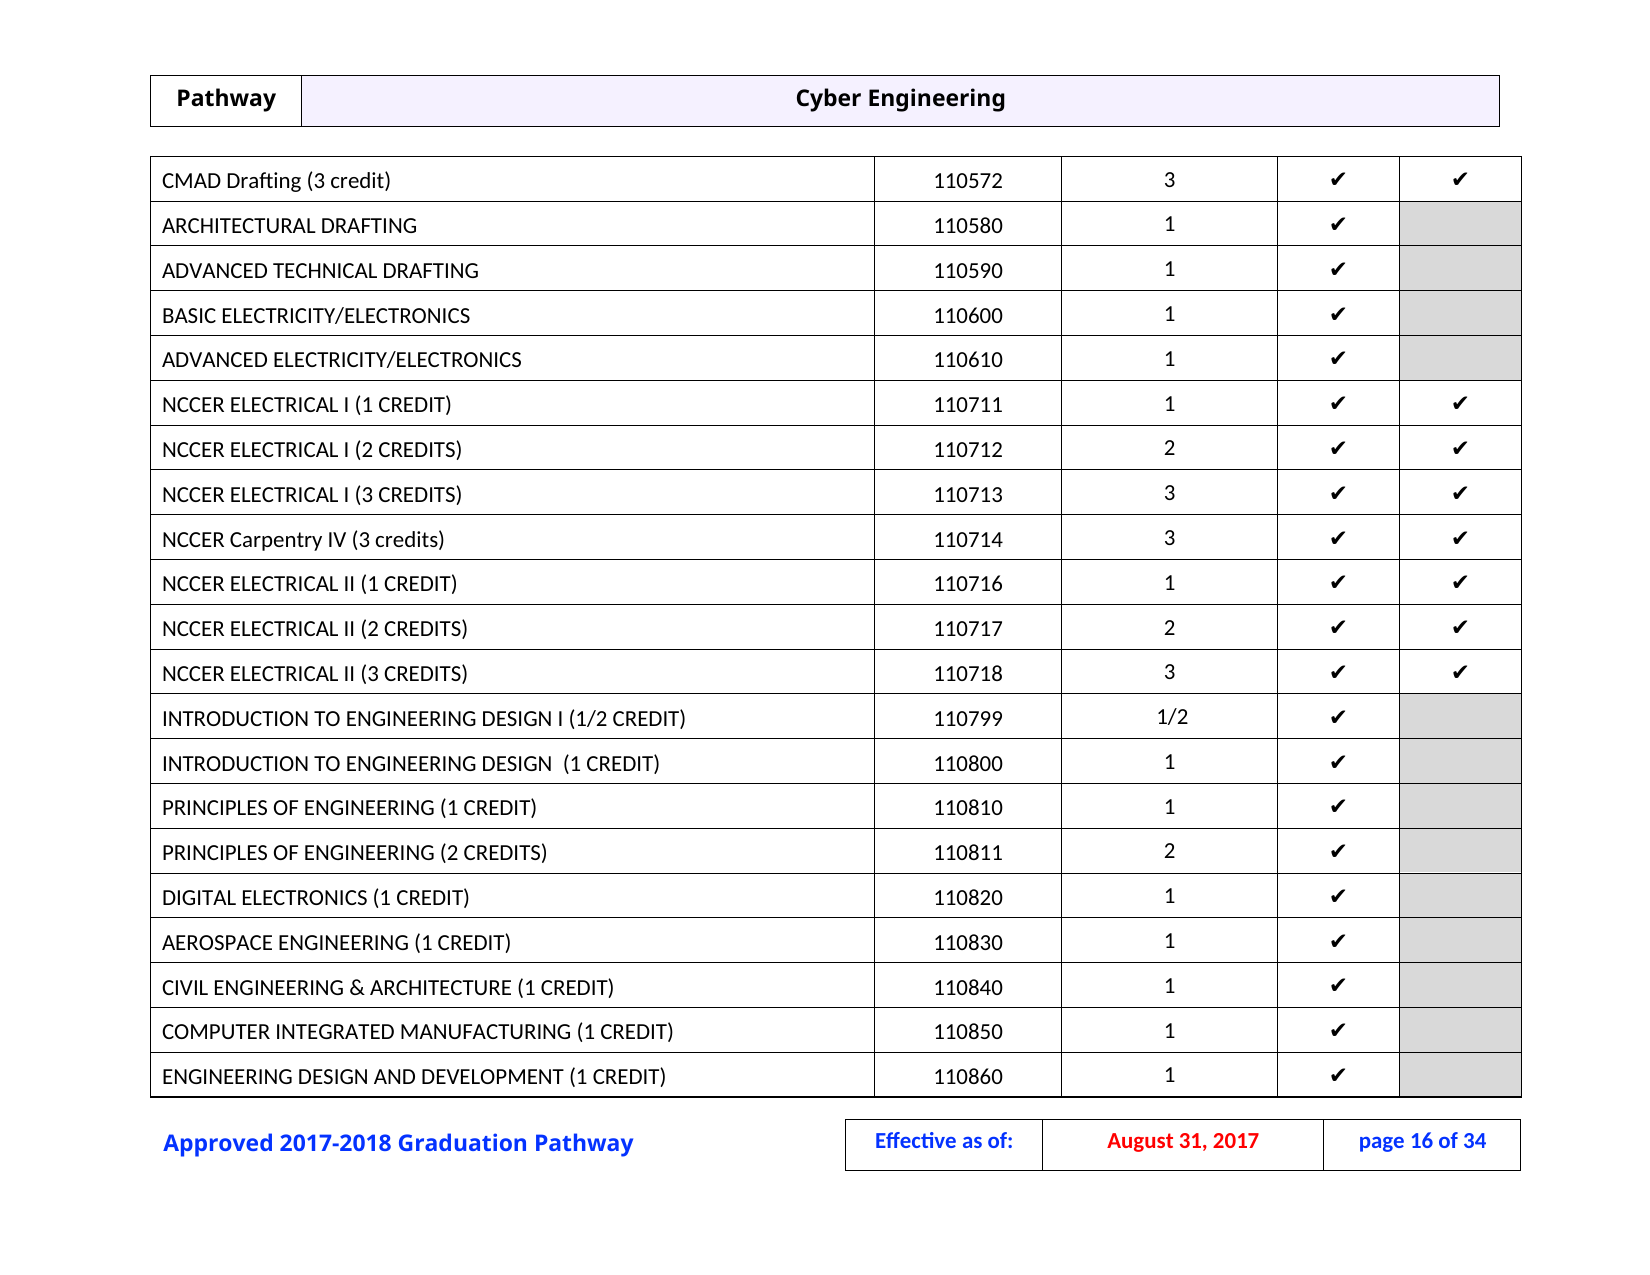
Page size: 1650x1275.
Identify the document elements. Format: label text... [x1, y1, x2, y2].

table_cell ✔ [1400, 426, 1521, 469]
table_cell CMAD Drafting (3 credit) [151, 157, 874, 201]
table_cell 1 [1062, 560, 1277, 604]
table_cell [1400, 784, 1521, 828]
table_cell 110811 [875, 829, 1061, 872]
table_cell ✔ [1278, 874, 1399, 917]
table_cell ADVANCED ELECTRICITY/ELECTRONICS [151, 336, 874, 380]
table_cell [1400, 829, 1521, 872]
table_cell ✔ [1278, 291, 1399, 335]
table_cell 110712 [875, 426, 1061, 469]
table_cell 1 [1062, 874, 1277, 917]
table_cell 110830 [875, 918, 1061, 962]
table_cell ✔ [1278, 336, 1399, 380]
table_cell 110714 [875, 515, 1061, 559]
table_cell 110718 [875, 650, 1061, 693]
table_cell CIVIL ENGINEERING & ARCHITECTURE (1 CREDIT) [151, 963, 874, 1007]
table_cell ✔ [1278, 650, 1399, 693]
table_cell 1 [1062, 381, 1277, 424]
table_cell ✔ [1278, 470, 1399, 514]
table_cell 110860 [875, 1053, 1061, 1096]
table_cell [1400, 694, 1521, 738]
table_cell PRINCIPLES OF ENGINEERING (2 CREDITS) [151, 829, 874, 872]
table_cell ✔ [1278, 426, 1399, 469]
table_cell ✔ [1400, 515, 1521, 559]
table_cell ✔ [1400, 560, 1521, 604]
table_cell [1400, 1053, 1521, 1096]
table_cell [1400, 739, 1521, 783]
table_cell 110610 [875, 336, 1061, 380]
table_cell BASIC ELECTRICITY/ELECTRONICS [151, 291, 874, 335]
table_cell 1 [1062, 918, 1277, 962]
table_cell 1 [1062, 963, 1277, 1007]
table_cell 1 [1062, 291, 1277, 335]
table_cell 110716 [875, 560, 1061, 604]
table_cell 110600 [875, 291, 1061, 335]
table_cell [1400, 963, 1521, 1007]
table_cell 1/2 [1062, 694, 1277, 738]
table_cell ✔ [1278, 784, 1399, 828]
table_cell ✔ [1278, 739, 1399, 783]
table_cell ✔ [1278, 829, 1399, 872]
table_cell NCCER ELECTRICAL I (2 CREDITS) [151, 426, 874, 469]
table_cell ✔ [1278, 515, 1399, 559]
table_cell ARCHITECTURAL DRAFTING [151, 202, 874, 245]
table_cell ✔ [1400, 381, 1521, 424]
table_cell 110713 [875, 470, 1061, 514]
table_cell 3 [1062, 157, 1277, 201]
table_cell [1400, 291, 1521, 335]
table_cell 110820 [875, 874, 1061, 917]
table_cell 2 [1062, 605, 1277, 648]
table_cell 1 [1062, 202, 1277, 245]
table_cell 1 [1062, 336, 1277, 380]
table_cell 110799 [875, 694, 1061, 738]
table_cell NCCER ELECTRICAL II (1 CREDIT) [151, 560, 874, 604]
table_cell 110800 [875, 739, 1061, 783]
table_cell [1400, 202, 1521, 245]
table_cell 3 [1062, 470, 1277, 514]
table_cell 110850 [875, 1008, 1061, 1052]
table_cell [1400, 874, 1521, 917]
table_cell [1400, 1008, 1521, 1052]
table_cell ✔ [1278, 1008, 1399, 1052]
table_cell 3 [1062, 650, 1277, 693]
table_cell [1400, 918, 1521, 962]
table_cell ✔ [1278, 918, 1399, 962]
table_cell ✔ [1278, 963, 1399, 1007]
table_cell 110840 [875, 963, 1061, 1007]
table_cell 2 [1062, 829, 1277, 872]
table_cell NCCER ELECTRICAL I (1 CREDIT) [151, 381, 874, 424]
table_cell 3 [1062, 515, 1277, 559]
table_cell 1 [1062, 739, 1277, 783]
table_cell 110717 [875, 605, 1061, 648]
table_cell ✔ [1400, 470, 1521, 514]
table_cell NCCER ELECTRICAL II (2 CREDITS) [151, 605, 874, 648]
table_cell 1 [1062, 1008, 1277, 1052]
table_cell INTRODUCTION TO ENGINEERING DESIGN (1 CREDIT) [151, 739, 874, 783]
table_cell ENGINEERING DESIGN AND DEVELOPMENT (1 CREDIT) [151, 1053, 874, 1096]
table_cell NCCER ELECTRICAL I (3 CREDITS) [151, 470, 874, 514]
table_cell COMPUTER INTEGRATED MANUFACTURING (1 CREDIT) [151, 1008, 874, 1052]
table_cell 110580 [875, 202, 1061, 245]
table_cell [1400, 246, 1521, 290]
table_cell ✔ [1278, 246, 1399, 290]
table_cell AEROSPACE ENGINEERING (1 CREDIT) [151, 918, 874, 962]
table_cell ✔ [1278, 202, 1399, 245]
table_cell 1 [1062, 784, 1277, 828]
table_cell ADVANCED TECHNICAL DRAFTING [151, 246, 874, 290]
table_cell 110810 [875, 784, 1061, 828]
table_cell ✔ [1278, 157, 1399, 201]
table_cell ✔ [1278, 694, 1399, 738]
table_cell NCCER Carpentry IV (3 credits) [151, 515, 874, 559]
table_cell 110572 [875, 157, 1061, 201]
table_cell ✔ [1400, 650, 1521, 693]
table_cell [1400, 336, 1521, 380]
table_cell 2 [1062, 426, 1277, 469]
table_cell 1 [1062, 246, 1277, 290]
table_cell PRINCIPLES OF ENGINEERING (1 CREDIT) [151, 784, 874, 828]
table_cell NCCER ELECTRICAL II (3 CREDITS) [151, 650, 874, 693]
table_cell ✔ [1400, 605, 1521, 648]
table_cell ✔ [1278, 560, 1399, 604]
table_cell ✔ [1278, 381, 1399, 424]
table_cell ✔ [1278, 605, 1399, 648]
table_cell ✔ [1400, 157, 1521, 201]
table_cell 110590 [875, 246, 1061, 290]
table_cell 110711 [875, 381, 1061, 424]
table_cell 1 [1062, 1053, 1277, 1096]
table_cell ✔ [1278, 1053, 1399, 1096]
table_cell DIGITAL ELECTRONICS (1 CREDIT) [151, 874, 874, 917]
table_cell INTRODUCTION TO ENGINEERING DESIGN I (1/2 CREDIT) [151, 694, 874, 738]
